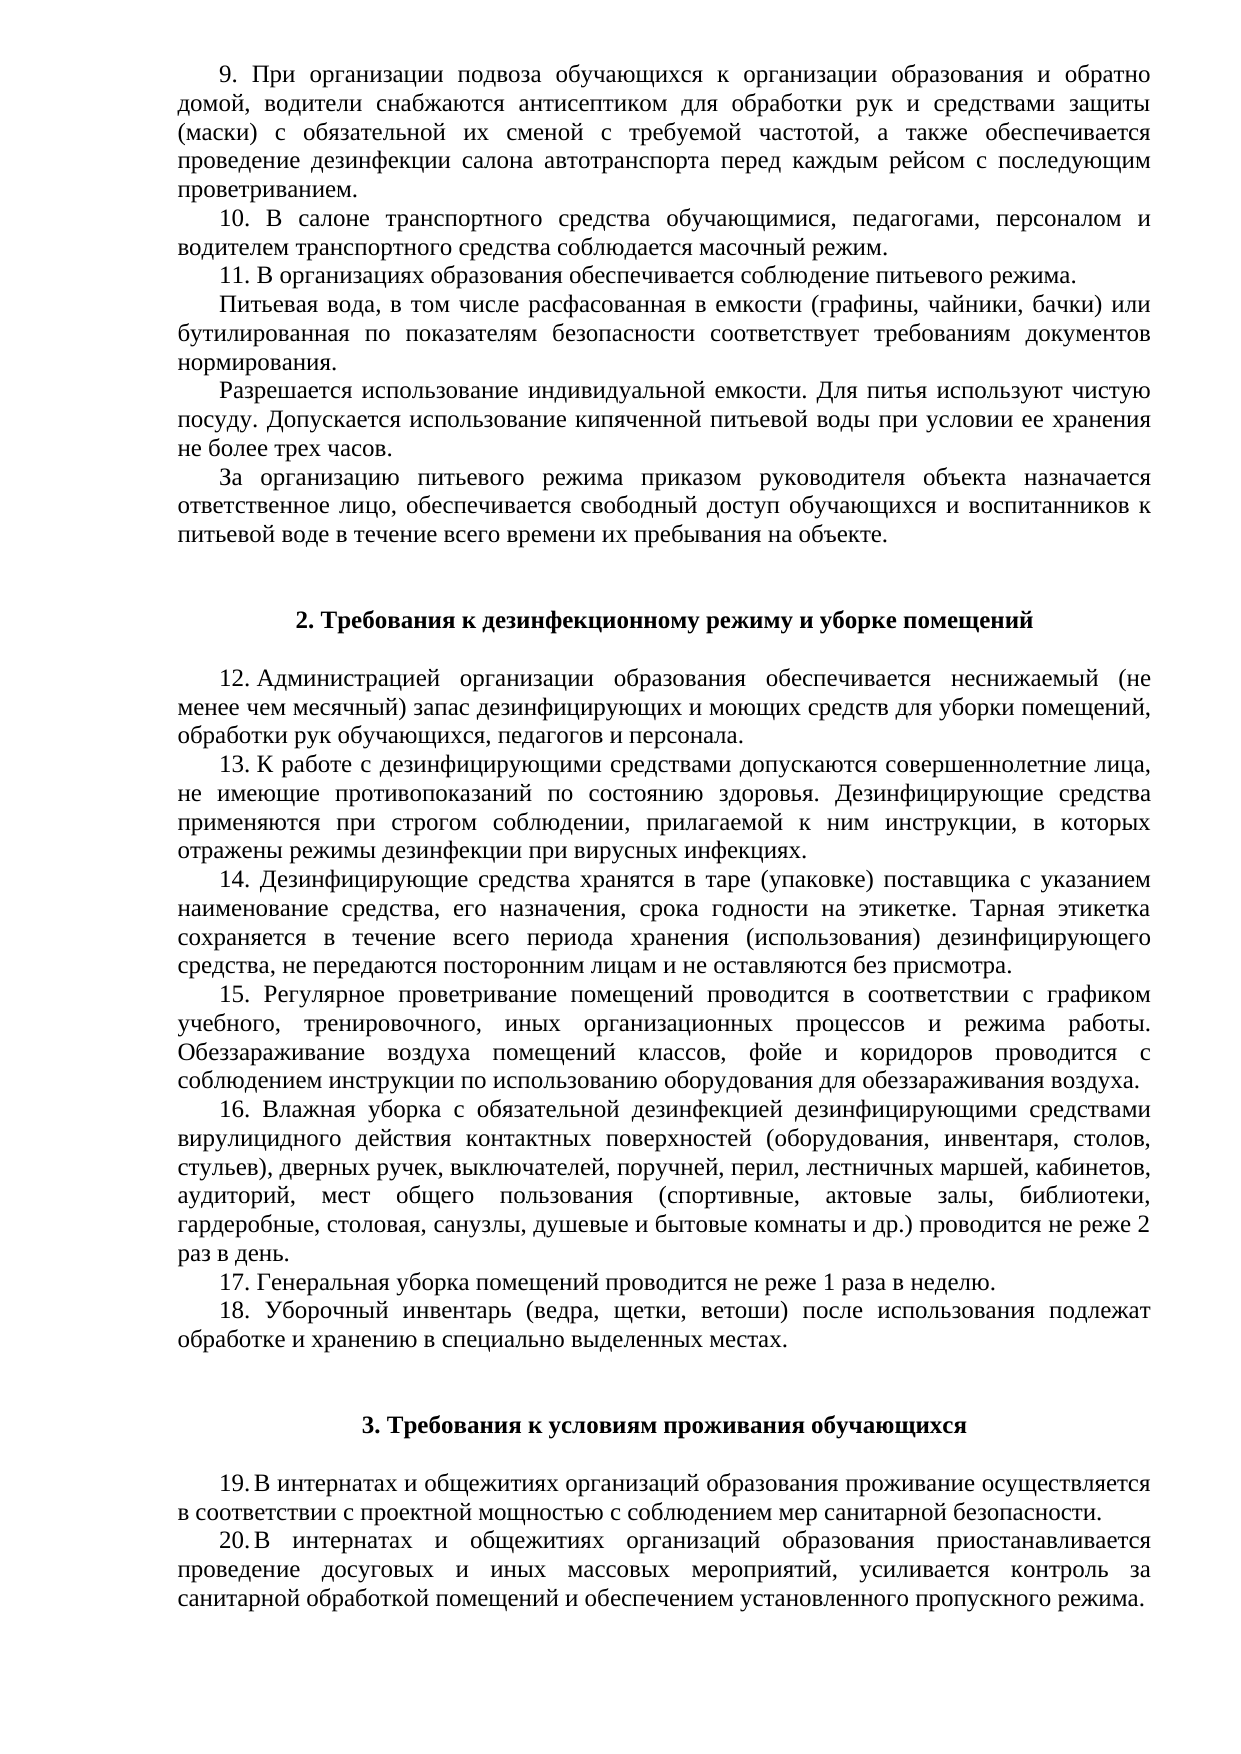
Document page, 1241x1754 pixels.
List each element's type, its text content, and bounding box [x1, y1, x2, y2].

text 15. Регулярное проветривание помещений проводится в соответствии с графиком учебного, тренировочного, иных организационных процессов и режима работы. Обеззараживание воздуха помещений классов, фойе и коридоров проводится с соблюдением инструкции по использованию оборудования для обеззараживания воздуха. [177, 979, 1152, 1094]
text 13. К работе с дезинфицирующими средствами допускаются совершеннолетние лица, не имеющие противопоказаний по состоянию здоровья. Дезинфицирующие средства применяются при строгом соблюдении, прилагаемой к ним инструкции, в которых отражены режимы дезинфекции при вирусных инфекциях. [177, 749, 1152, 864]
text 19. В интернатах и общежитиях организаций образования проживание осуществляется в соответствии с проектной мощностью с соблюдением мер санитарной безопасности. [177, 1468, 1152, 1525]
text 2. Требования к дезинфекционному режиму и уборке помещений [177, 605, 1152, 634]
text 20. В интернатах и общежитиях организаций образования приостанавливается проведение досуговых и иных массовых мероприятий, усиливается контроль за санитарной обработкой помещений и обеспечением установленного пропускного режима. [177, 1525, 1152, 1612]
text 16. Влажная уборка с обязательной дезинфекцией дезинфицирующими средствами вирулицидного действия контактных поверхностей (оборудования, инвентаря, столов, стульев), дверных ручек, выключателей, поручней, перил, лестничных маршей, кабинетов, аудиторий, мест общего пользования (спортивные, актовые залы, библиотеки, гардеробные, столовая, санузлы, душевые и бытовые комнаты и др.) проводится не реже 2 раз в день. [177, 1094, 1152, 1267]
text Разрешается использование индивидуальной емкости. Для питья используют чистую посуду. Допускается использование кипяченной питьевой воды при условии ее хранения не более трех часов. [177, 375, 1152, 462]
text 14. Дезинфицирующие средства хранятся в таре (упаковке) поставщика с указанием наименование средства, его назначения, срока годности на этикетке. Тарная этикетка сохраняется в течение всего периода хранения (использования) дезинфицирующего средства, не передаются посторонним лицам и не оставляются без присмотра. [177, 864, 1152, 979]
text Питьевая вода, в том числе расфасованная в емкости (графины, чайники, бачки) или бутилированная по показателям безопасности соответствует требованиям документов нормирования. [177, 289, 1152, 375]
text 17. Генеральная уборка помещений проводится не реже 1 раза в неделю. [177, 1267, 1152, 1295]
text 10. В салоне транспортного средства обучающимися, педагогами, персоналом и водителем транспортного средства соблюдается масочный режим. [177, 203, 1152, 260]
text 12. Администрацией организации образования обеспечивается неснижаемый (не менее чем месячный) запас дезинфицирующих и моющих средств для уборки помещений, обработки рук обучающихся, педагогов и персонала. [177, 663, 1152, 749]
text 11. В организациях образования обеспечивается соблюдение питьевого режима. [177, 260, 1152, 289]
text 18. Уборочный инвентарь (ведра, щетки, ветоши) после использования подлежат обработке и хранению в специально выделенных местах. [177, 1295, 1152, 1353]
text 9. При организации подвоза обучающихся к организации образования и обратно домой, водители снабжаются антисептиком для обработки рук и средствами защиты (маски) с обязательной их сменой с требуемой частотой, а также обеспечивается проведение дезинфекции салона автотранспорта перед каждым рейсом с последующим проветриванием. [177, 59, 1152, 203]
text За организацию питьевого режима приказом руководителя объекта назначается ответственное лицо, обеспечивается свободный доступ обучающихся и воспитанников к питьевой воде в течение всего времени их пребывания на объекте. [177, 462, 1152, 548]
text 3. Требования к условиям проживания обучающихся [177, 1410, 1152, 1439]
